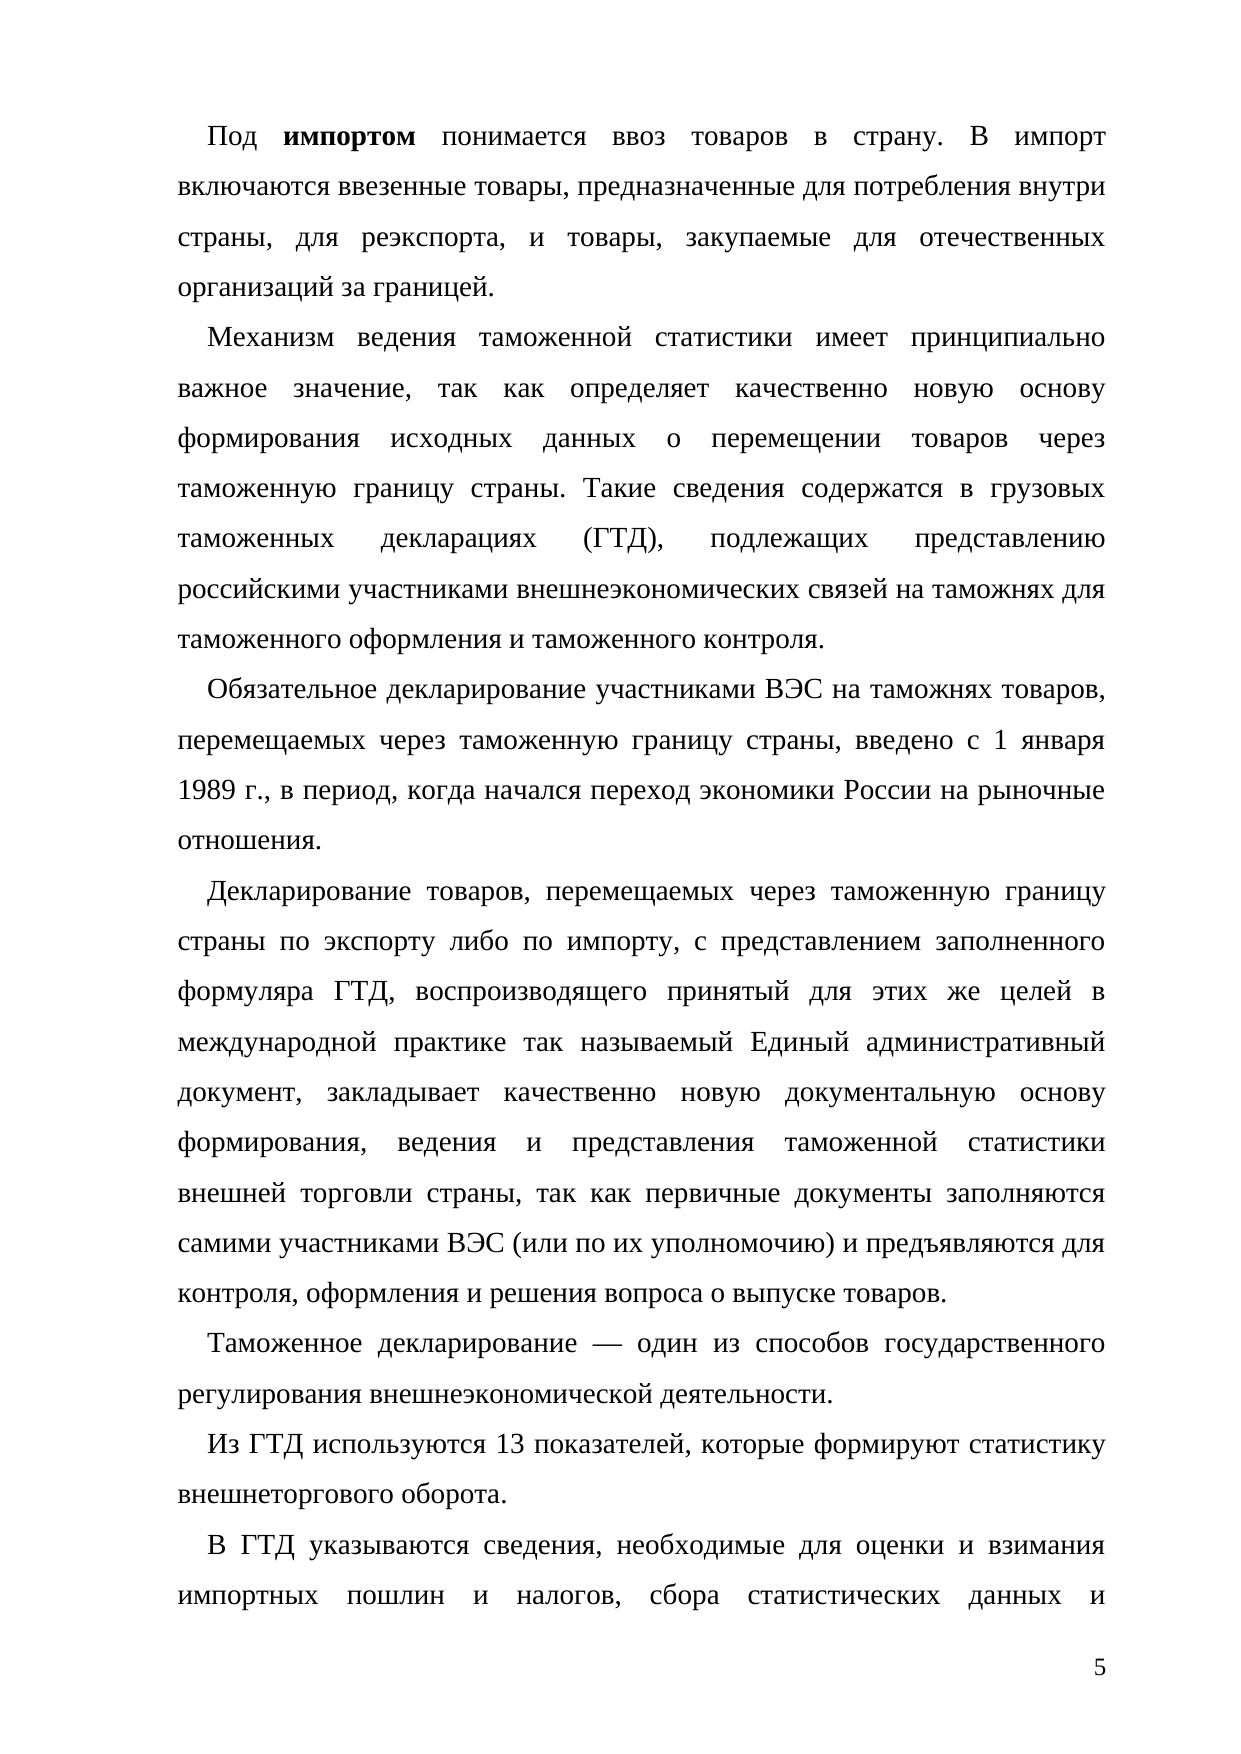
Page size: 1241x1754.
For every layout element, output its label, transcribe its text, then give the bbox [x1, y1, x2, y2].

text Таможенное декларирование — один из способов государственного регулирования внешнеэкономической деятельности. [177, 1326, 1106, 1409]
text Под импортом понимается ввоз товаров в страну. В импорт включаются ввезенные товары, предназначенные для потребления внутри страны, для реэкспорта, и товары, закупаемые для отечественных организаций за границей. [177, 118, 1106, 303]
text Декларирование товаров, перемещаемых через таможенную границу страны по экспорту либо по импорту, с представлением заполненного формуляра ГТД, воспроизводящего принятый для этих же целей в международной практике так называемый Единый административный документ, закладывает качественно новую документальную основу формирования, ведения и представления таможенной статистики внешней торговли страны, так как первичные документы заполняются самими участниками ВЭС (или по их уполномочию) и предъявляются для контроля, оформления и решения вопроса о выпуске товаров. [177, 873, 1106, 1309]
text Из ГТД используются 13 показателей, которые формируют статистику внешнеторгового оборота. [177, 1426, 1106, 1510]
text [177, 1527, 1106, 1611]
text Механизм ведения таможенной статистики имеет принципиально важное значение, так как определяет качественно новую основу формирования исходных данных о перемещении товаров через таможенную границу страны. Такие сведения содержатся в грузовых таможенных декларациях (ГТД), подлежащих представлению российскими участниками внешнеэкономических связей на таможнях для таможенного оформления и таможенного контроля. [177, 319, 1106, 655]
text Обязательное декларирование участниками ВЭС на таможнях товаров, перемещаемых через таможенную границу страны, введено с 1 января ., в период, когда начался переход экономики России на рыночные отношения. [177, 672, 1106, 856]
